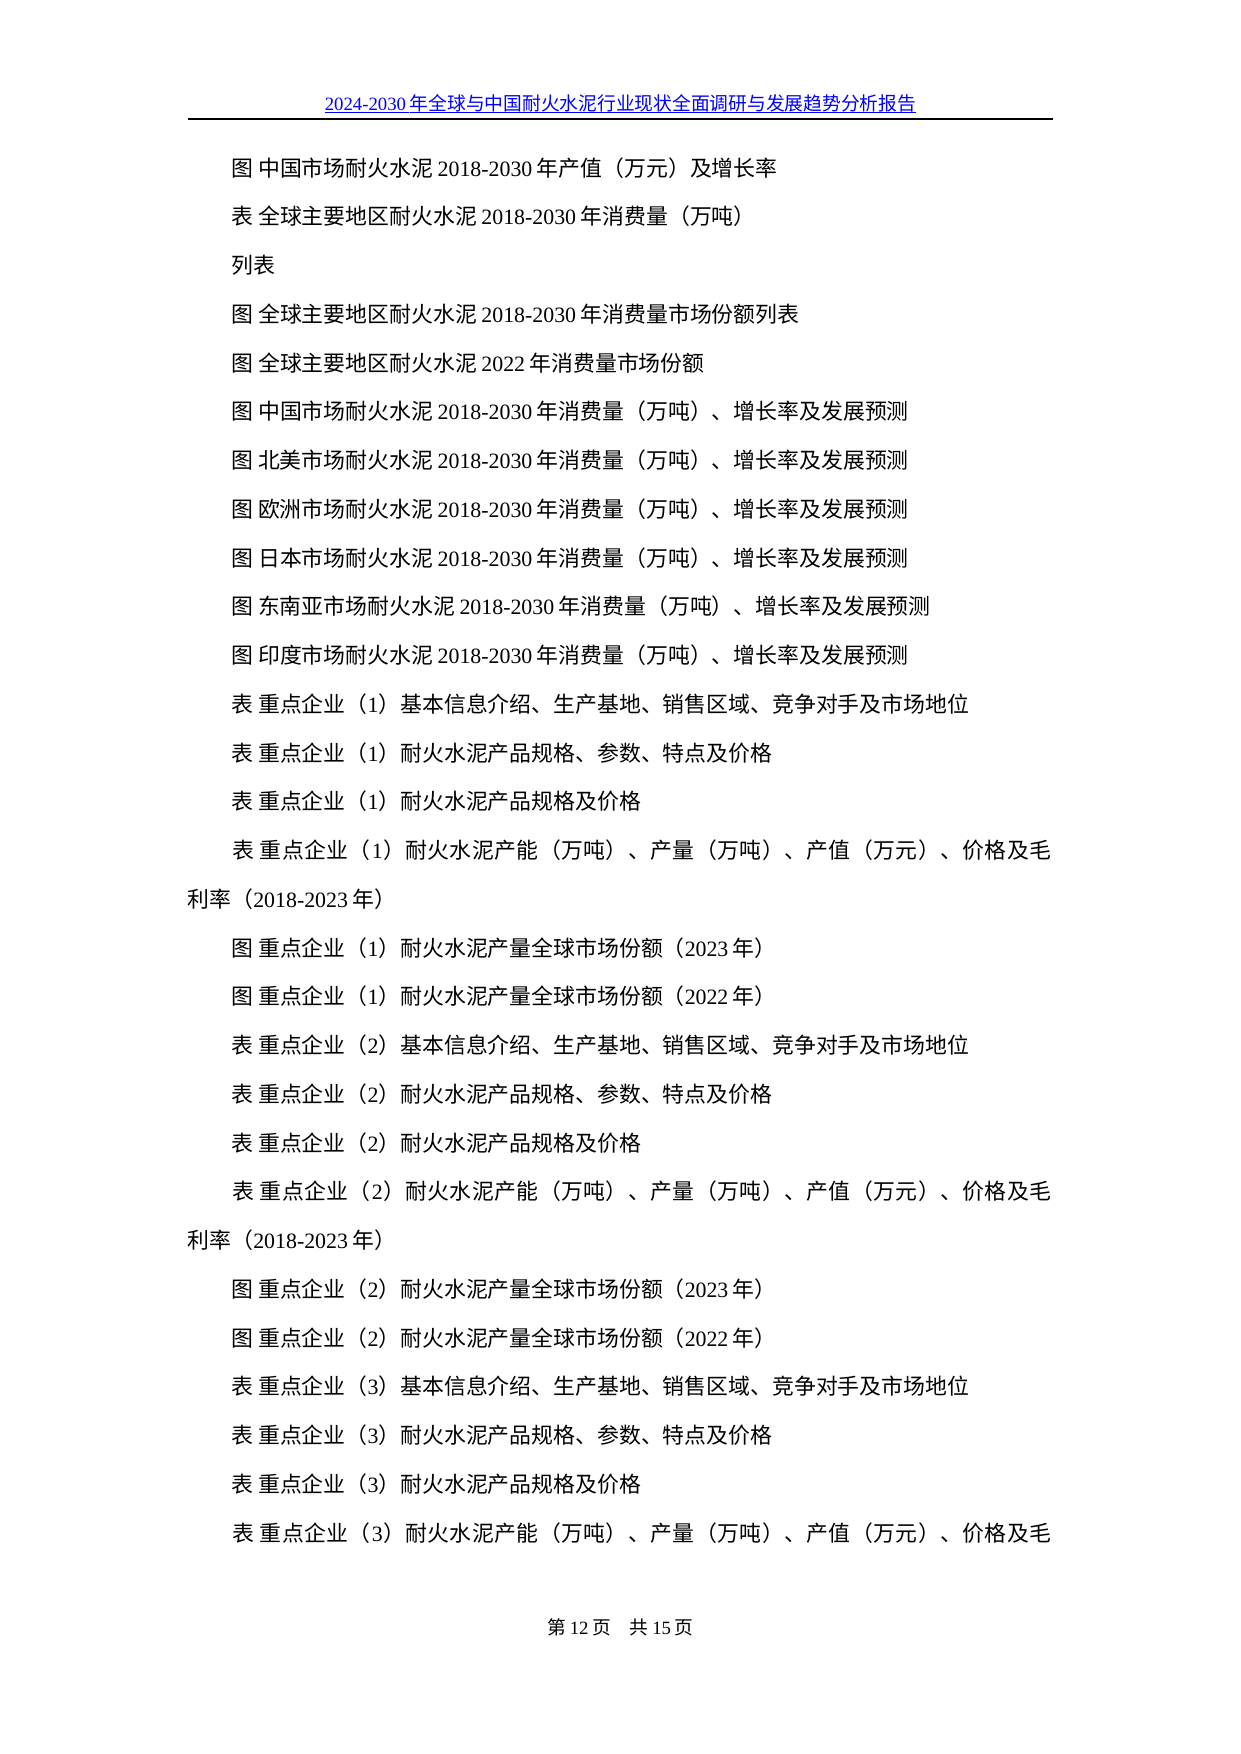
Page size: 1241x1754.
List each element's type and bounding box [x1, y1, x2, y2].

text [187, 150, 1053, 1548]
